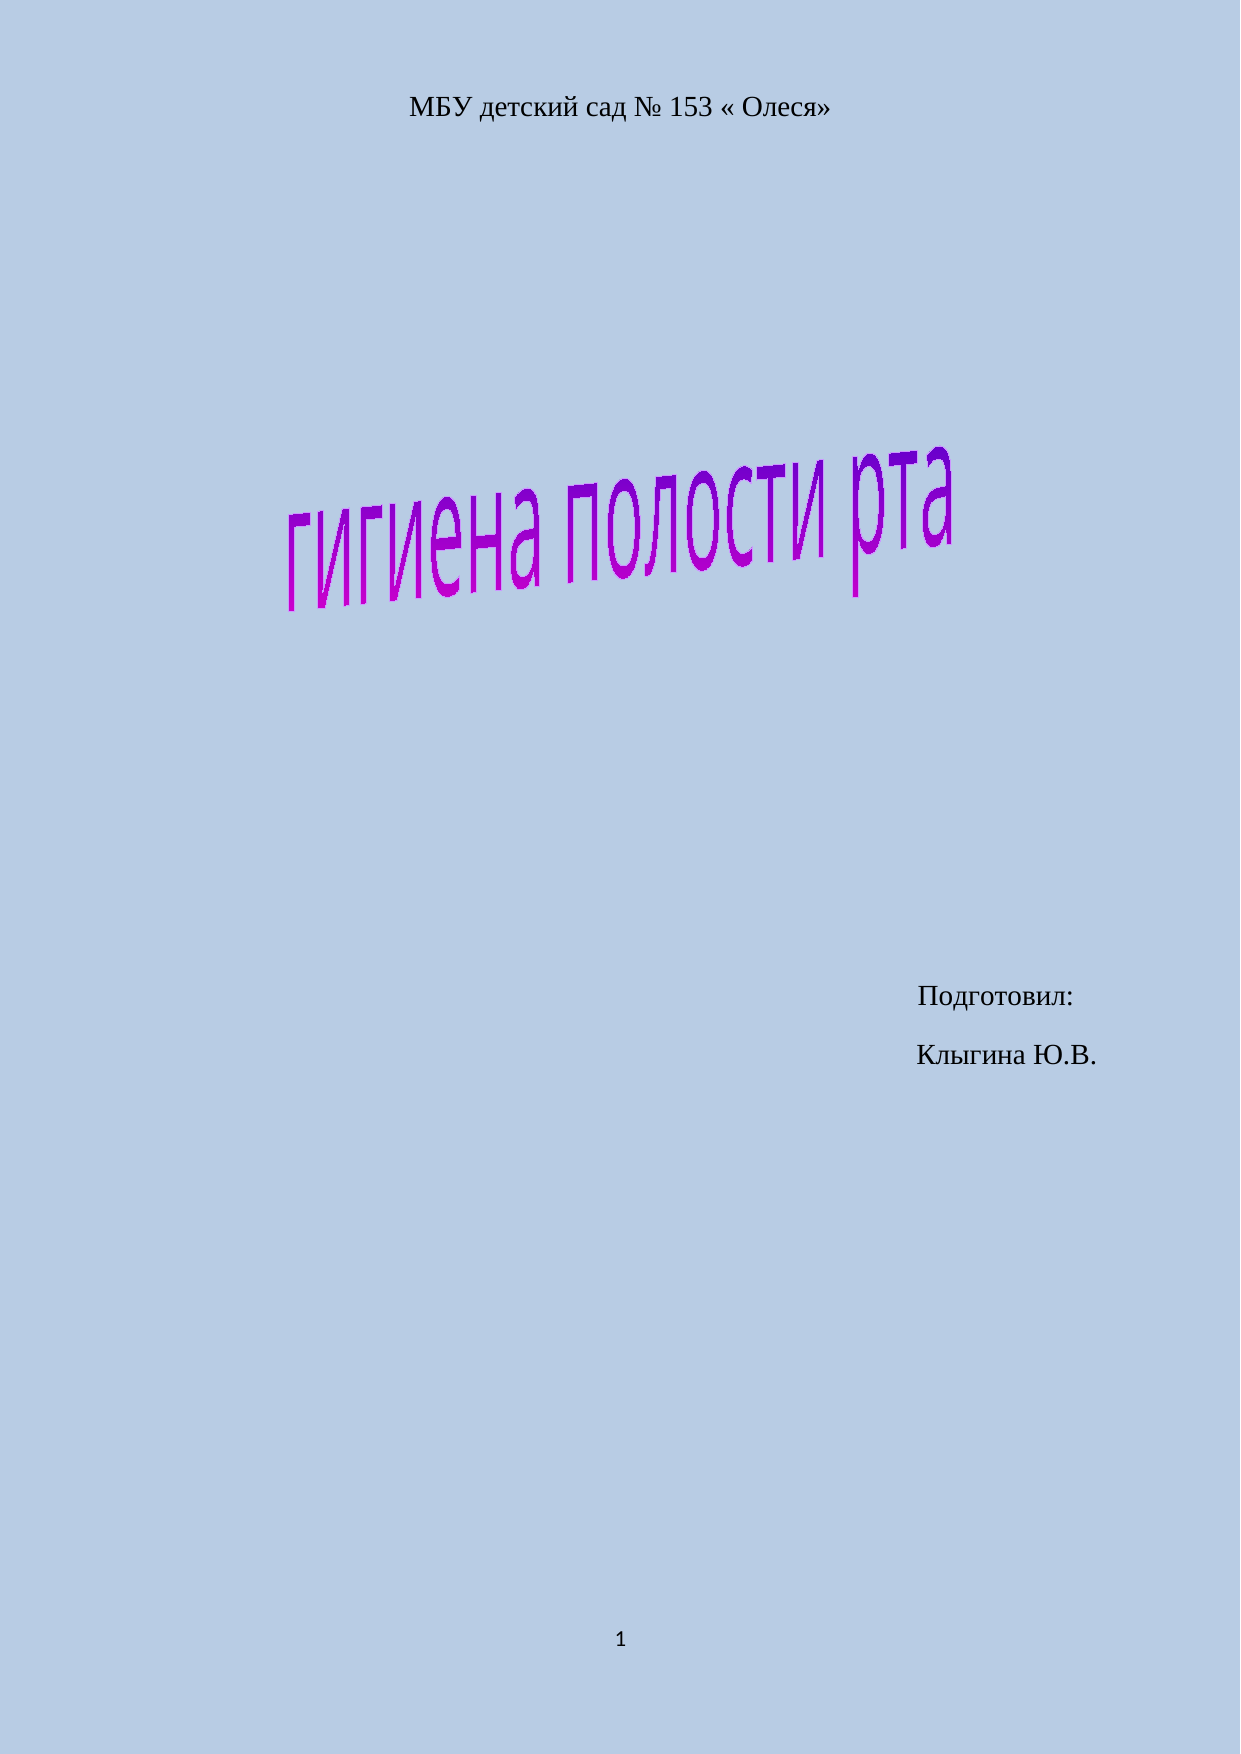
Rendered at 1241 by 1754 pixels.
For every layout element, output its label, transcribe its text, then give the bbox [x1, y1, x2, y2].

text Подготовил: [89, 978, 1152, 1011]
text Клыгина Ю.В. [89, 1037, 1152, 1071]
text МБУ детский сад № 153 « Олеся» [89, 89, 1152, 122]
